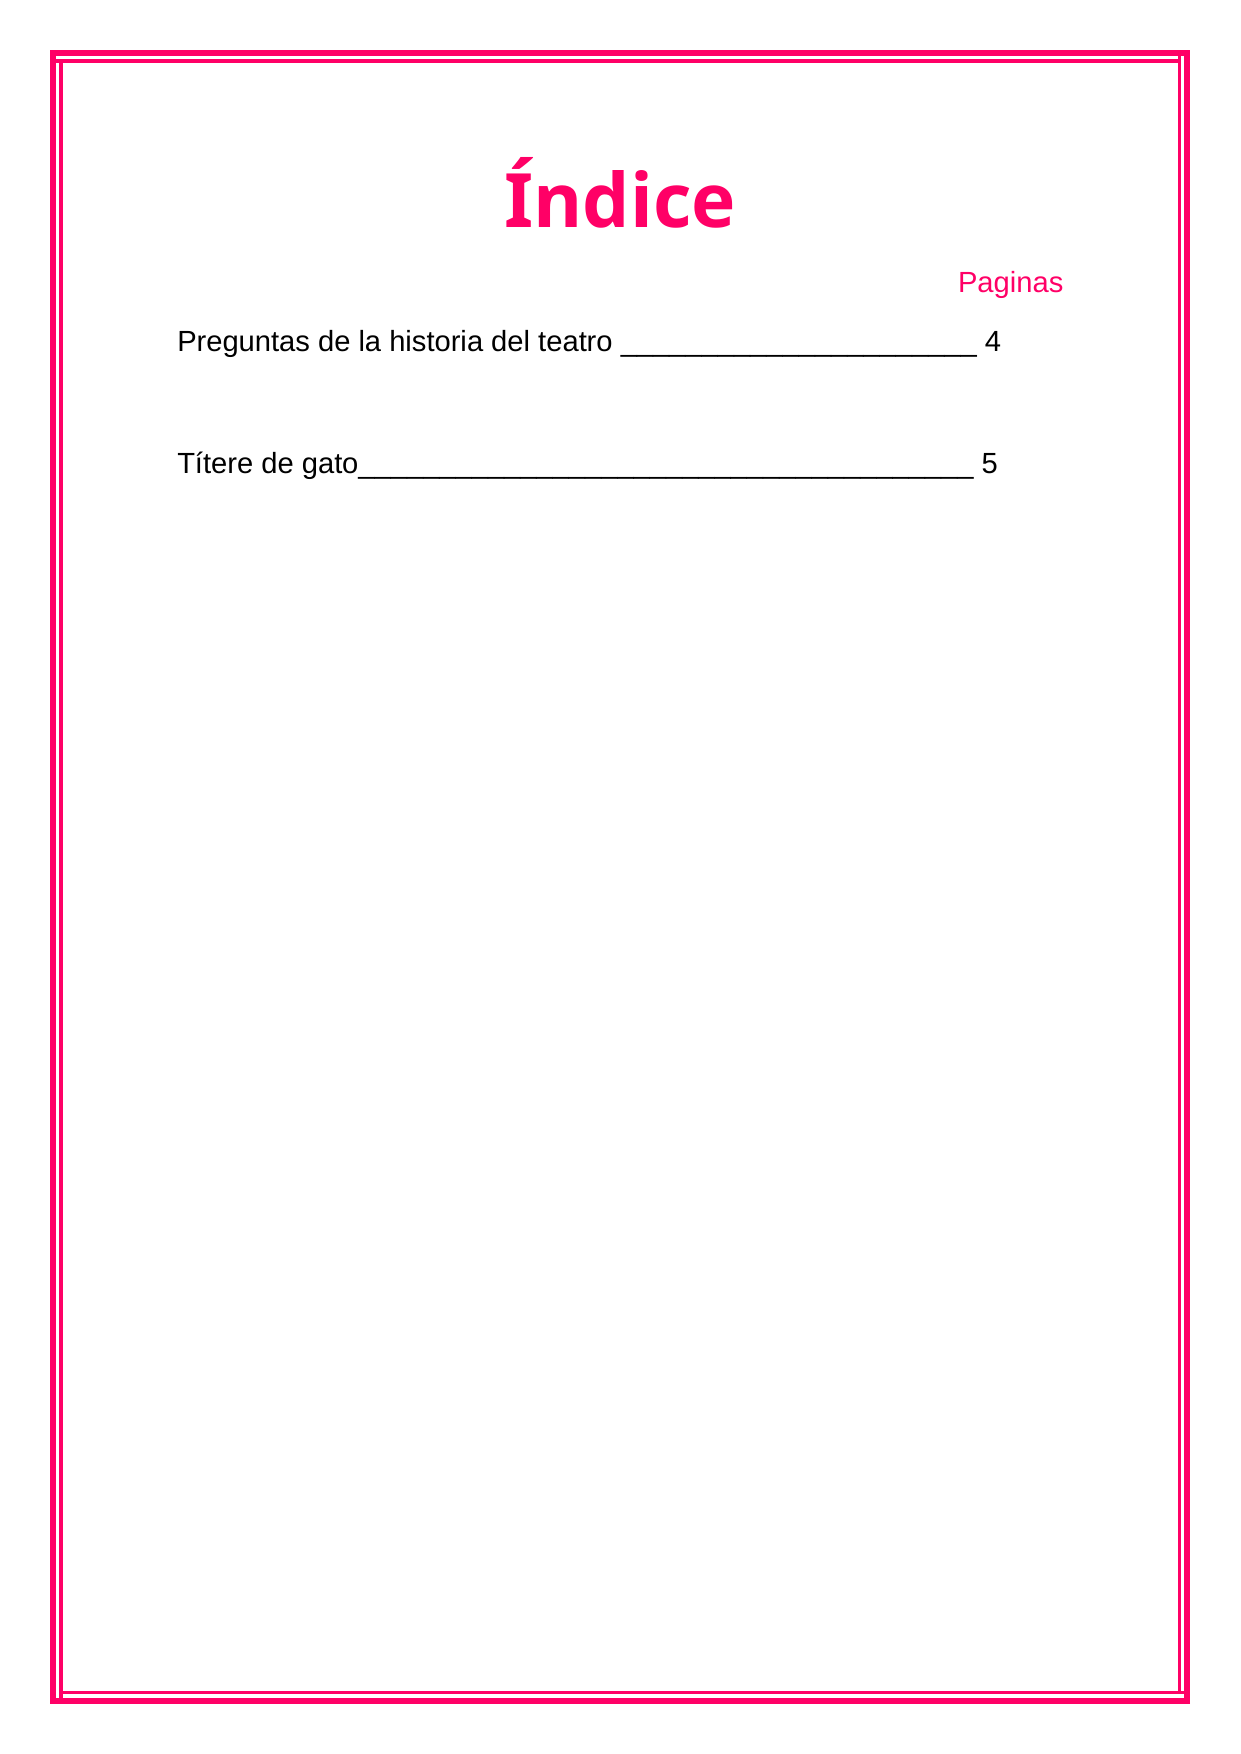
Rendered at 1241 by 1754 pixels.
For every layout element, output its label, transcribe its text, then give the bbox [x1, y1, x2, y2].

text Índice [177, 147, 1063, 250]
text Paginas [177, 265, 1063, 298]
text Preguntas de la historia del teatro ______________________ 4 [177, 324, 1063, 358]
text Títere de gato______________________________________ 5 [177, 446, 1063, 479]
